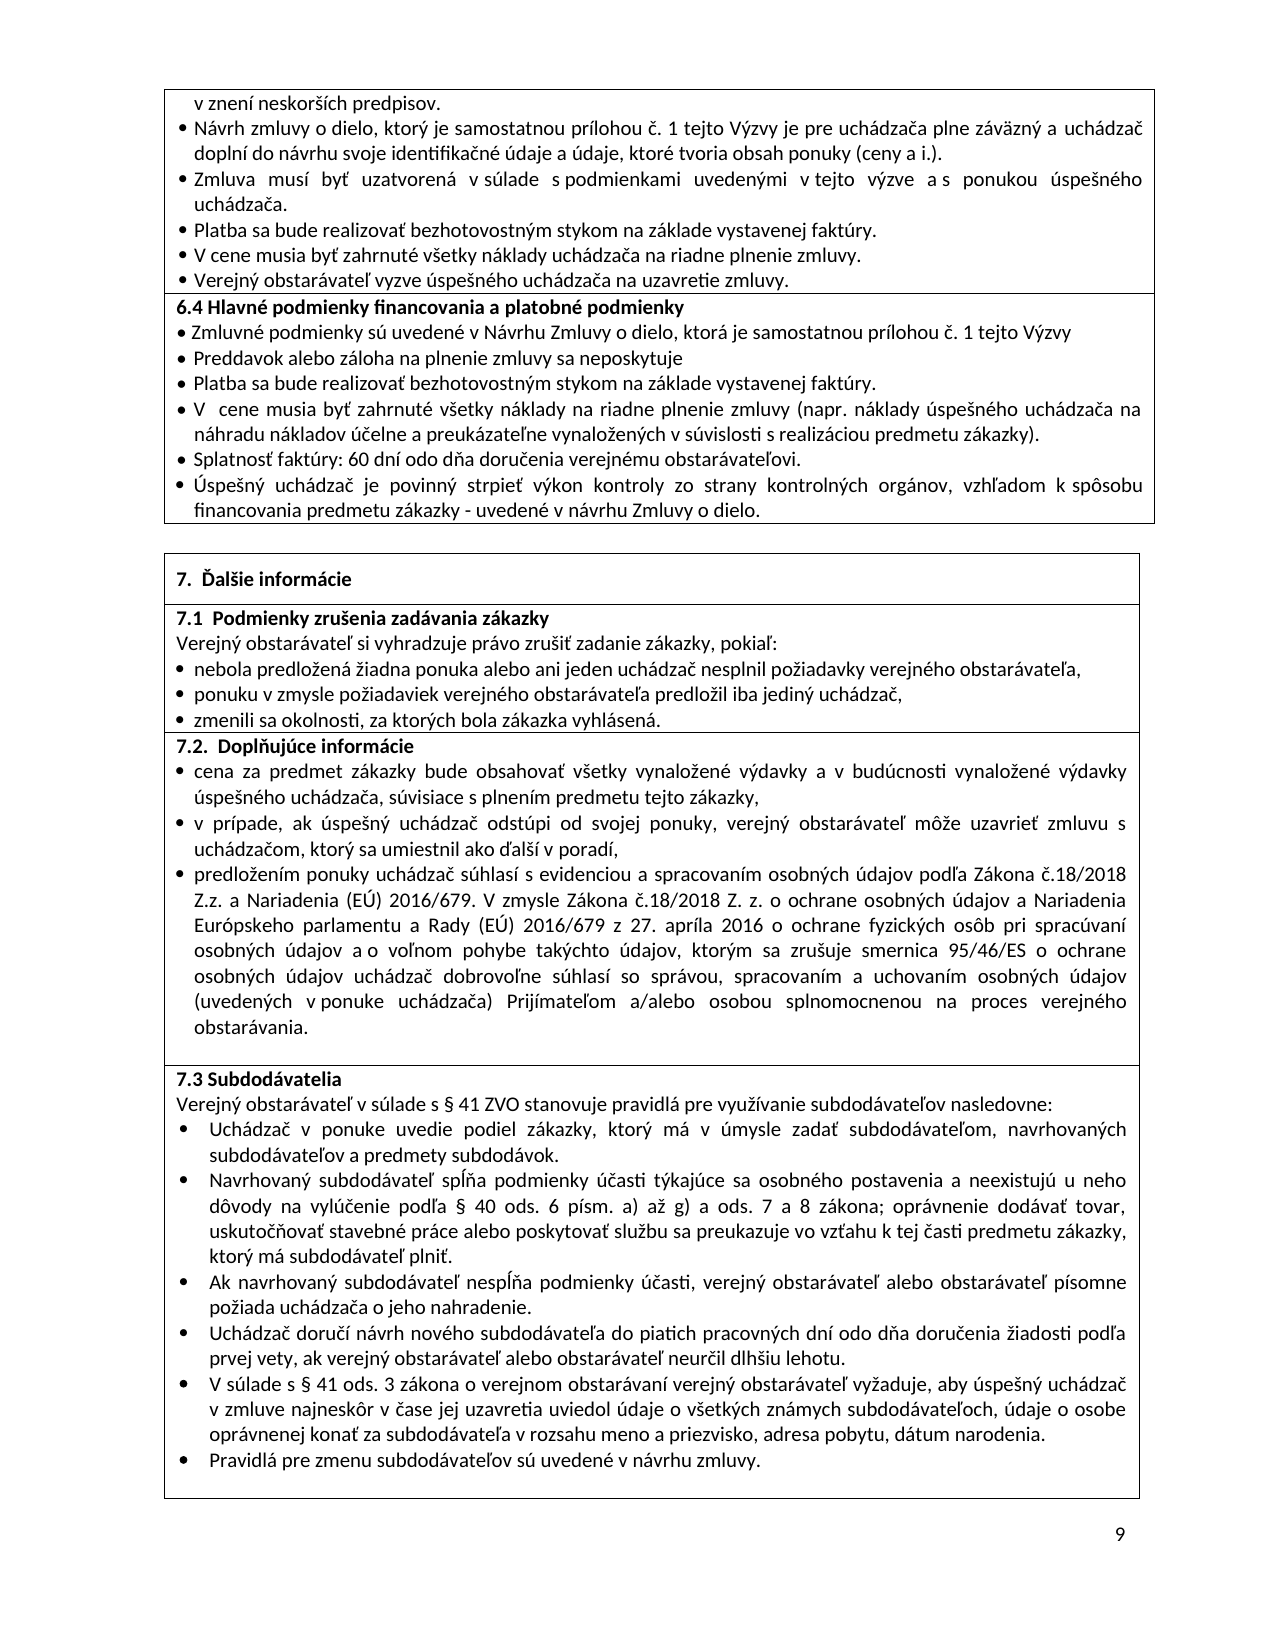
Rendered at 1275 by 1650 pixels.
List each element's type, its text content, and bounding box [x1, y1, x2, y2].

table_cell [165, 90, 1154, 293]
table_header 7. Ďalšie informácie [165, 554, 1139, 604]
table_cell 7.2. Doplňujúce informácie cena za predmet zákazky bude obsahovať všetky vynaložené výdavky a v budúcnosti vynaložené výdavky úspešného uchádzača, súvisiace s plnením predmetu tejto zákazky, v prípade, ak úspešný uchádzač odstúpi od svojej ponuky, verejný obstarávateľ môže uzavrieť zmluvu s uchádzačom, ktorý sa umiestnil ako ďalší v poradí, predložením ponuky uchádzač súhlasí s evidenciou a spracovaním osobných údajov podľa Zákona č.18/2018 Z.z. a Nariadenia (EÚ) 2016/679. V zmysle Zákona č.18/2018 Z. z. o ochrane osobných údajov a Nariadenia Európskeho parlamentu a Rady (EÚ) 2016/679 z 27. apríla 2016 o ochrane fyzických osôb pri spracúvaní osobných údajov a o voľnom pohybe takýchto údajov, ktorým sa zrušuje smernica 95/46/ES o ochrane osobných údajov uchádzač dobrovoľne súhlasí so správou, spracovaním a uchovaním osobných údajov (uvedených v ponuke uchádzača) Prijímateľom a/alebo osobou splnomocnenou na proces verejného obstarávania. [165, 733, 1139, 1065]
table_cell 7.1 Podmienky zrušenia zadávania zákazky Verejný obstarávateľ si vyhradzuje právo zrušiť zadanie zákazky, pokiaľ: nebola predložená žiadna ponuka alebo ani jeden uchádzač nesplnil požiadavky verejného obstarávateľa, ponuku v zmysle požiadaviek verejného obstarávateľa predložil iba jediný uchádzač, zmenili sa okolnosti, za ktorých bola zákazka vyhlásená. [165, 605, 1139, 732]
table_cell 6.4 Hlavné podmienky financovania a platobné podmienky • Zmluvné podmienky sú uvedené v Návrhu Zmluvy o dielo, ktorá je samostatnou prílohou č. 1 tejto Výzvy • Preddavok alebo záloha na plnenie zmluvy sa neposkytuje • Platba sa bude realizovať bezhotovostným stykom na základe vystavenej faktúry. • V cene musia byť zahrnuté všetky náklady na riadne plnenie zmluvy (napr. náklady úspešného uchádzača na náhradu nákladov účelne a preukázateľne vynaložených v súvislosti s realizáciou predmetu zákazky). • Splatnosť faktúry: 60 dní odo dňa doručenia verejnému obstarávateľovi. Úspešný uchádzač je povinný strpieť výkon kontroly zo strany kontrolných orgánov, vzhľadom k spôsobu financovania predmetu zákazky - uvedené v návrhu Zmluvy o dielo. [165, 294, 1154, 523]
table_cell 7.3 Subdodávatelia Verejný obstarávateľ v súlade s § 41 ZVO stanovuje pravidlá pre využívanie subdodávateľov nasledovne: Uchádzač v ponuke uvedie podiel zákazky, ktorý má v úmysle zadať subdodávateľom, navrhovaných subdodávateľov a predmety subdodávok. Navrhovaný subdodávateľ spĺňa podmienky účasti týkajúce sa osobného postavenia a neexistujú u neho dôvody na vylúčenie podľa § 40 ods. 6 písm. a) až g) a ods. 7 a 8 zákona; oprávnenie dodávať tovar, uskutočňovať stavebné práce alebo poskytovať službu sa preukazuje vo vzťahu k tej časti predmetu zákazky, ktorý má subdodávateľ plniť. Ak navrhovaný subdodávateľ nespĺňa podmienky účasti, verejný obstarávateľ alebo obstarávateľ písomne požiada uchádzača o jeho nahradenie. Uchádzač doručí návrh nového subdodávateľa do piatich pracovných dní odo dňa doručenia žiadosti podľa prvej vety, ak verejný obstarávateľ alebo obstarávateľ neurčil dlhšiu lehotu. V súlade s § 41 ods. 3 zákona o verejnom obstarávaní verejný obstarávateľ vyžaduje, aby úspešný uchádzač v zmluve najneskôr v čase jej uzavretia uviedol údaje o všetkých známych subdodávateľoch, údaje o osobe oprávnenej konať za subdodávateľa v rozsahu meno a priezvisko, adresa pobytu, dátum narodenia. Pravidlá pre zmenu subdodávateľov sú uvedené v návrhu zmluvy. [165, 1066, 1139, 1498]
